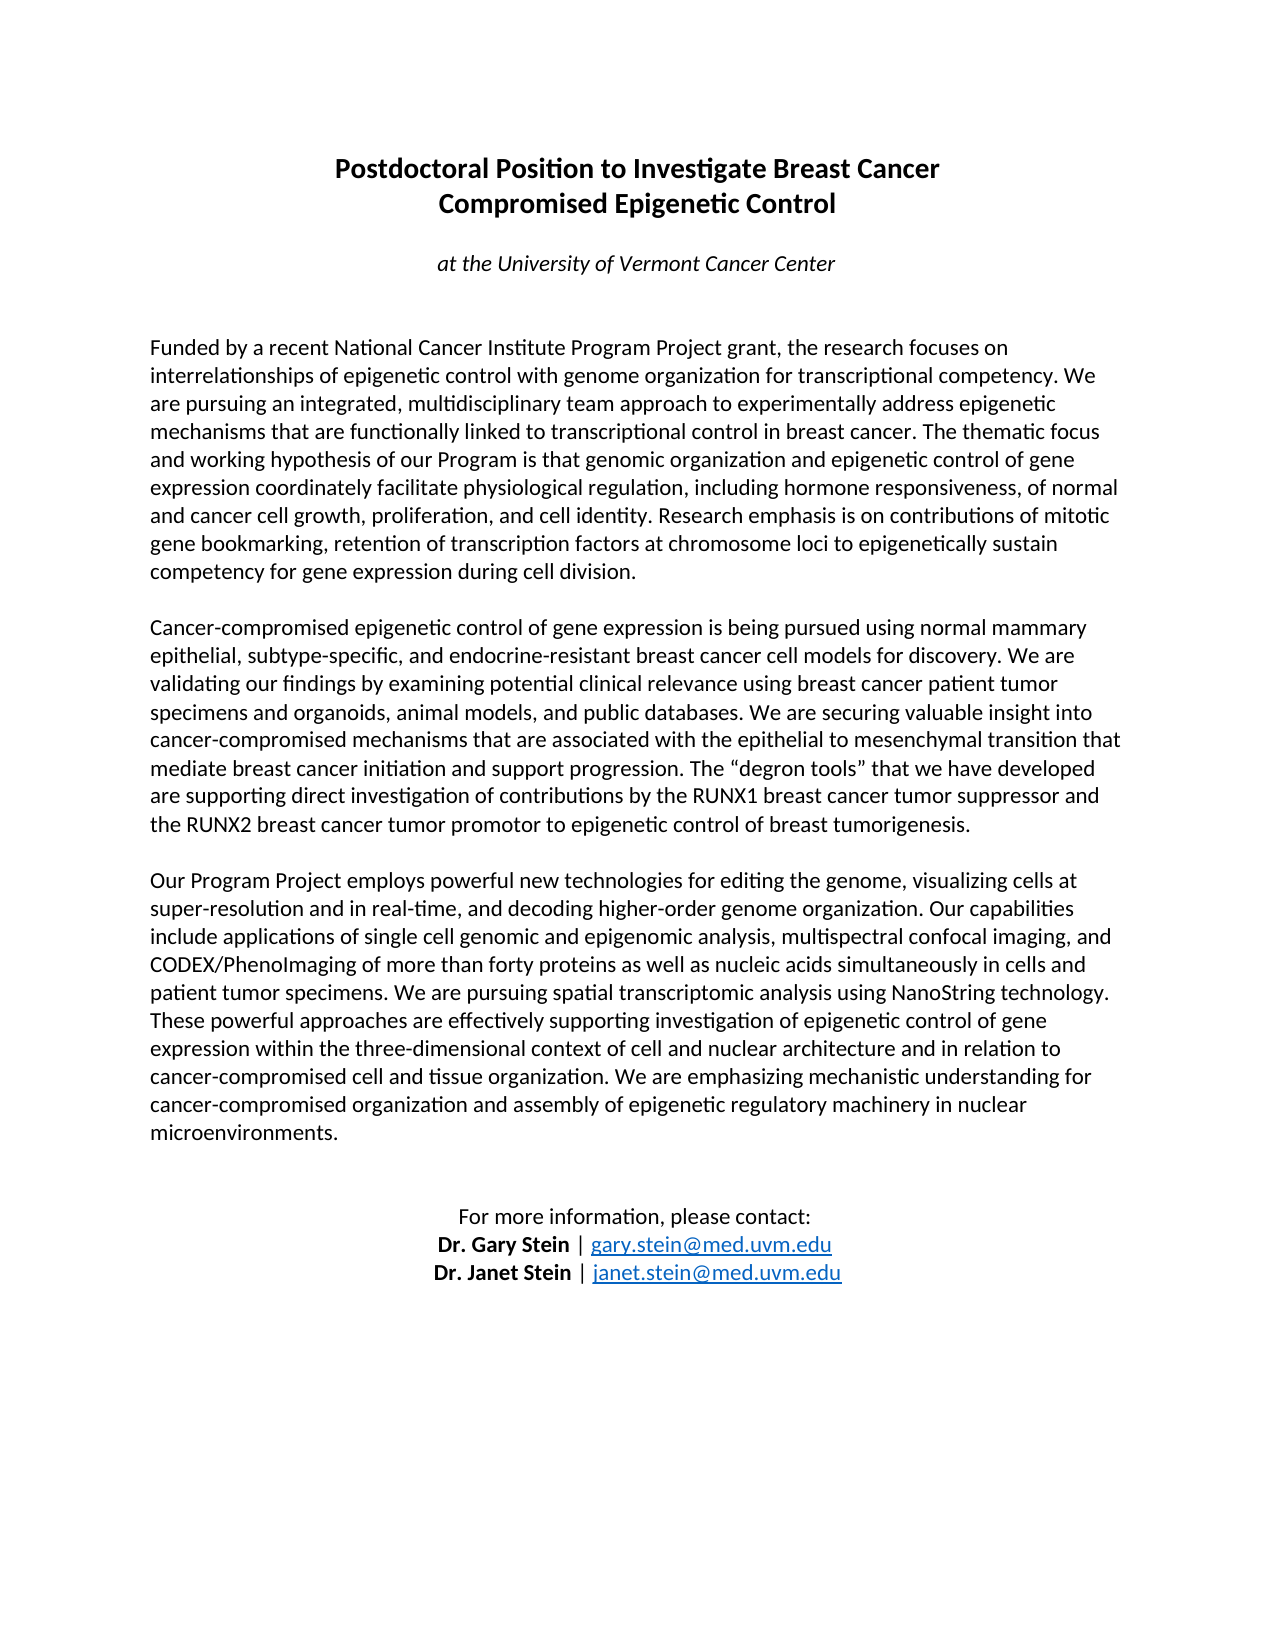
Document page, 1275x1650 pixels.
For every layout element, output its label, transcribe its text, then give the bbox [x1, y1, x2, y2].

text Postdoctoral Position to Investigate Breast Cancer [150, 150, 1125, 186]
text Funded by a recent National Cancer Institute Program Project grant, the research focuses on interrelationships of epigenetic control with genome organization for transcriptional competency. We are pursuing an integrated, multidisciplinary team approach to experimentally address epigenetic mechanisms that are functionally linked to transcriptional control in breast cancer. The thematic focus and working hypothesis of our Program is that genomic organization and epigenetic control of gene expression coordinately facilitate physiological regulation, including hormone responsiveness, of normal and cancer cell growth, proliferation, and cell identity. Research emphasis is on contributions of mitotic gene bookmarking, retention of transcription factors at chromosome loci to epigenetically sustain competency for gene expression during cell division. [150, 333, 1125, 586]
text Our Program Project employs powerful new technologies for editing the genome, visualizing cells at super-resolution and in real-time, and decoding higher-order genome organization. Our capabilities include applications of single cell genomic and epigenomic analysis, multispectral confocal imaging, and CODEX/PhenoImaging of more than forty proteins as well as nucleic acids simultaneously in cells and patient tumor specimens. We are pursuing spatial transcriptomic analysis using NanoString technology. These powerful approaches are effectively supporting investigation of epigenetic control of gene expression within the three-dimensional context of cell and nuclear architecture and in relation to cancer-compromised cell and tissue organization. We are emphasizing mechanistic understanding for cancer-compromised organization and assembly of epigenetic regulatory machinery in nuclear microenvironments. [150, 866, 1125, 1146]
text For more information, please contact: Dr. Gary Stein | gary.stein@med.uvm.edu Dr. Janet Stein | janet.stein@med.uvm.edu [150, 1202, 1125, 1286]
text at the University of Vermont Cancer Center [150, 249, 1125, 277]
text Compromised Epigenetic Control [150, 186, 1125, 221]
text Cancer-compromised epigenetic control of gene expression is being pursued using normal mammary epithelial, subtype-specific, and endocrine-resistant breast cancer cell models for discovery. We are validating our findings by examining potential clinical relevance using breast cancer patient tumor specimens and organoids, animal models, and public databases. We are securing valuable insight into cancer-compromised mechanisms that are associated with the epithelial to mesenchymal transition that mediate breast cancer initiation and support progression. The “degron tools” that we have developed are supporting direct investigation of contributions by the RUNX1 breast cancer tumor suppressor and the RUNX2 breast cancer tumor promotor to epigenetic control of breast tumorigenesis. [150, 613, 1125, 838]
